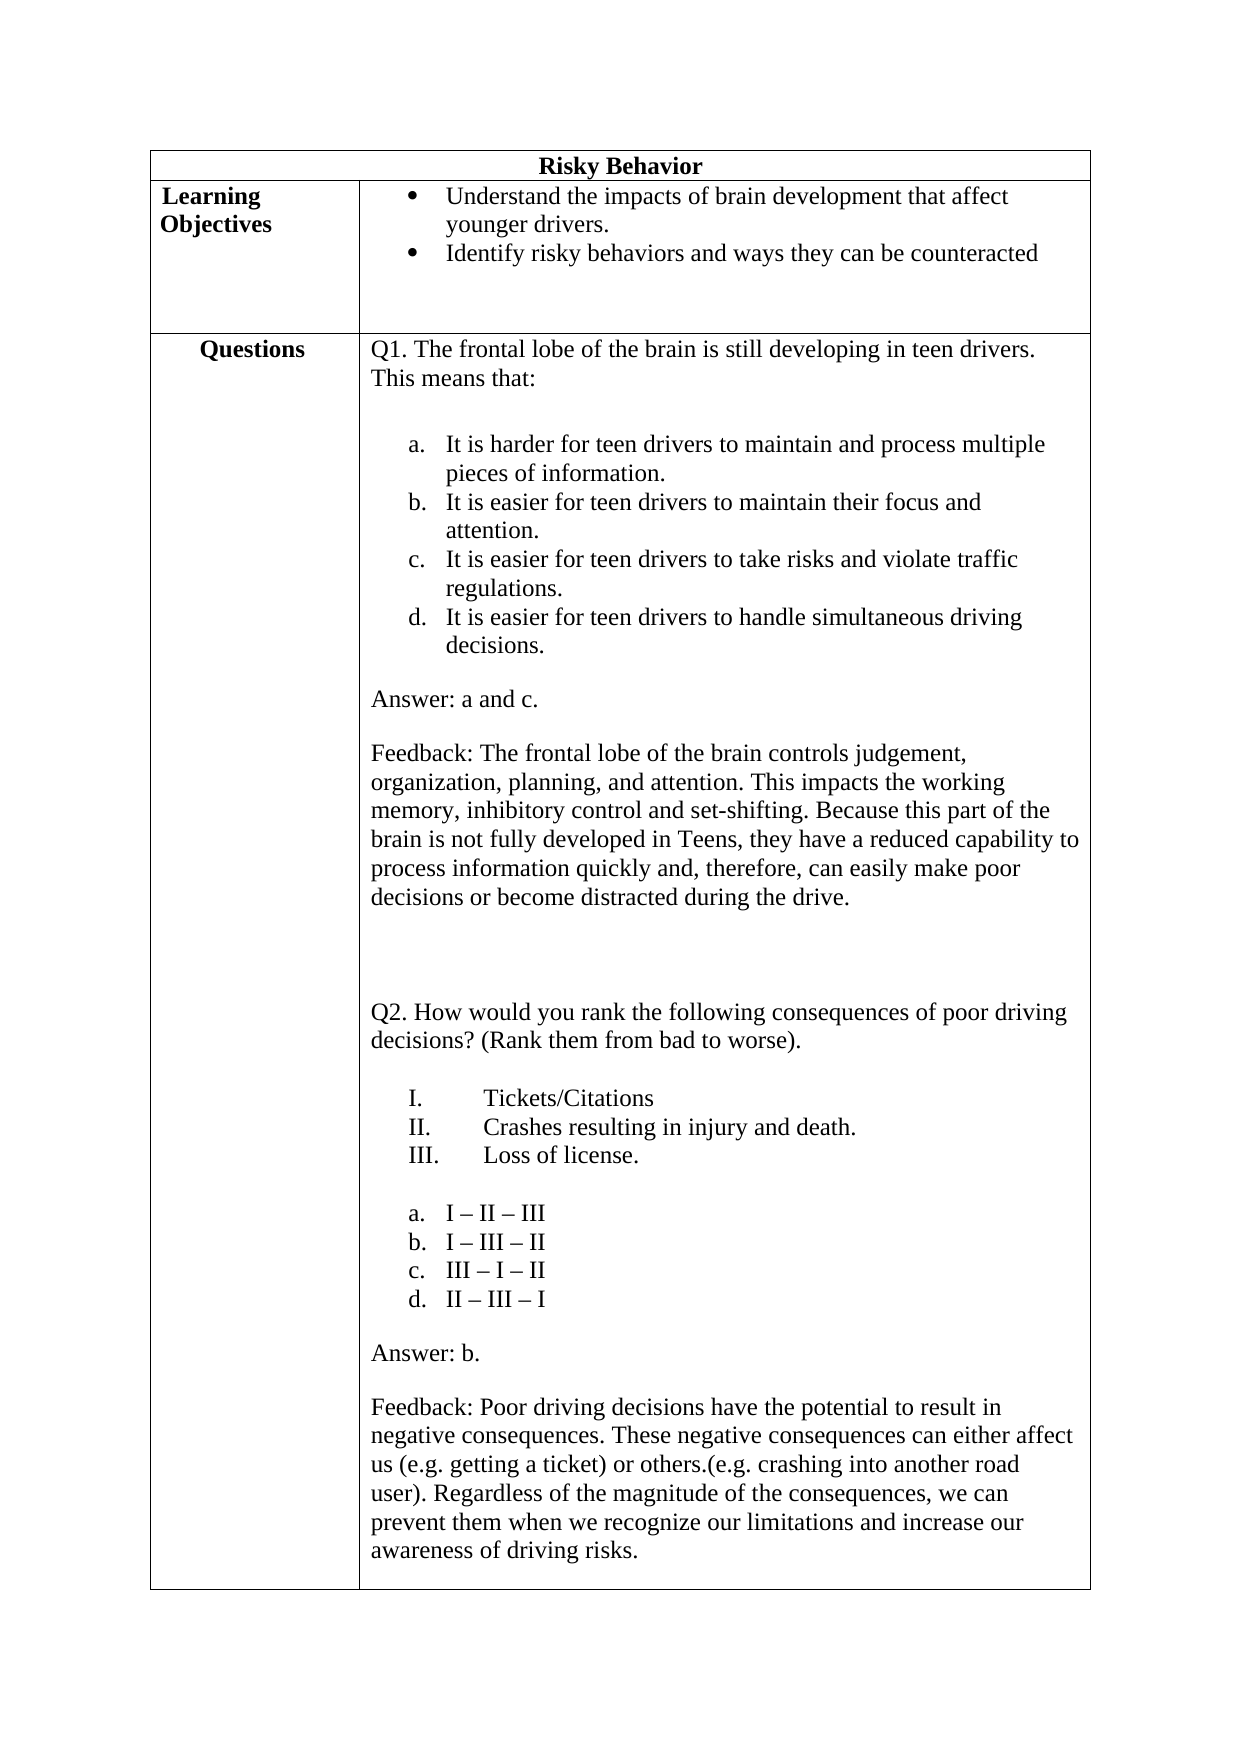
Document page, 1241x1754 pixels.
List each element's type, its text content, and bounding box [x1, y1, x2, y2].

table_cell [360, 334, 1090, 1589]
table_cell Learning Objectives [151, 181, 359, 333]
table_cell Understand the impacts of brain development that affect younger drivers. Identify risky behaviors and ways they can be counteracted [360, 181, 1090, 333]
table_cell Questions [151, 334, 359, 1589]
table_header Risky Behavior [151, 151, 1090, 180]
